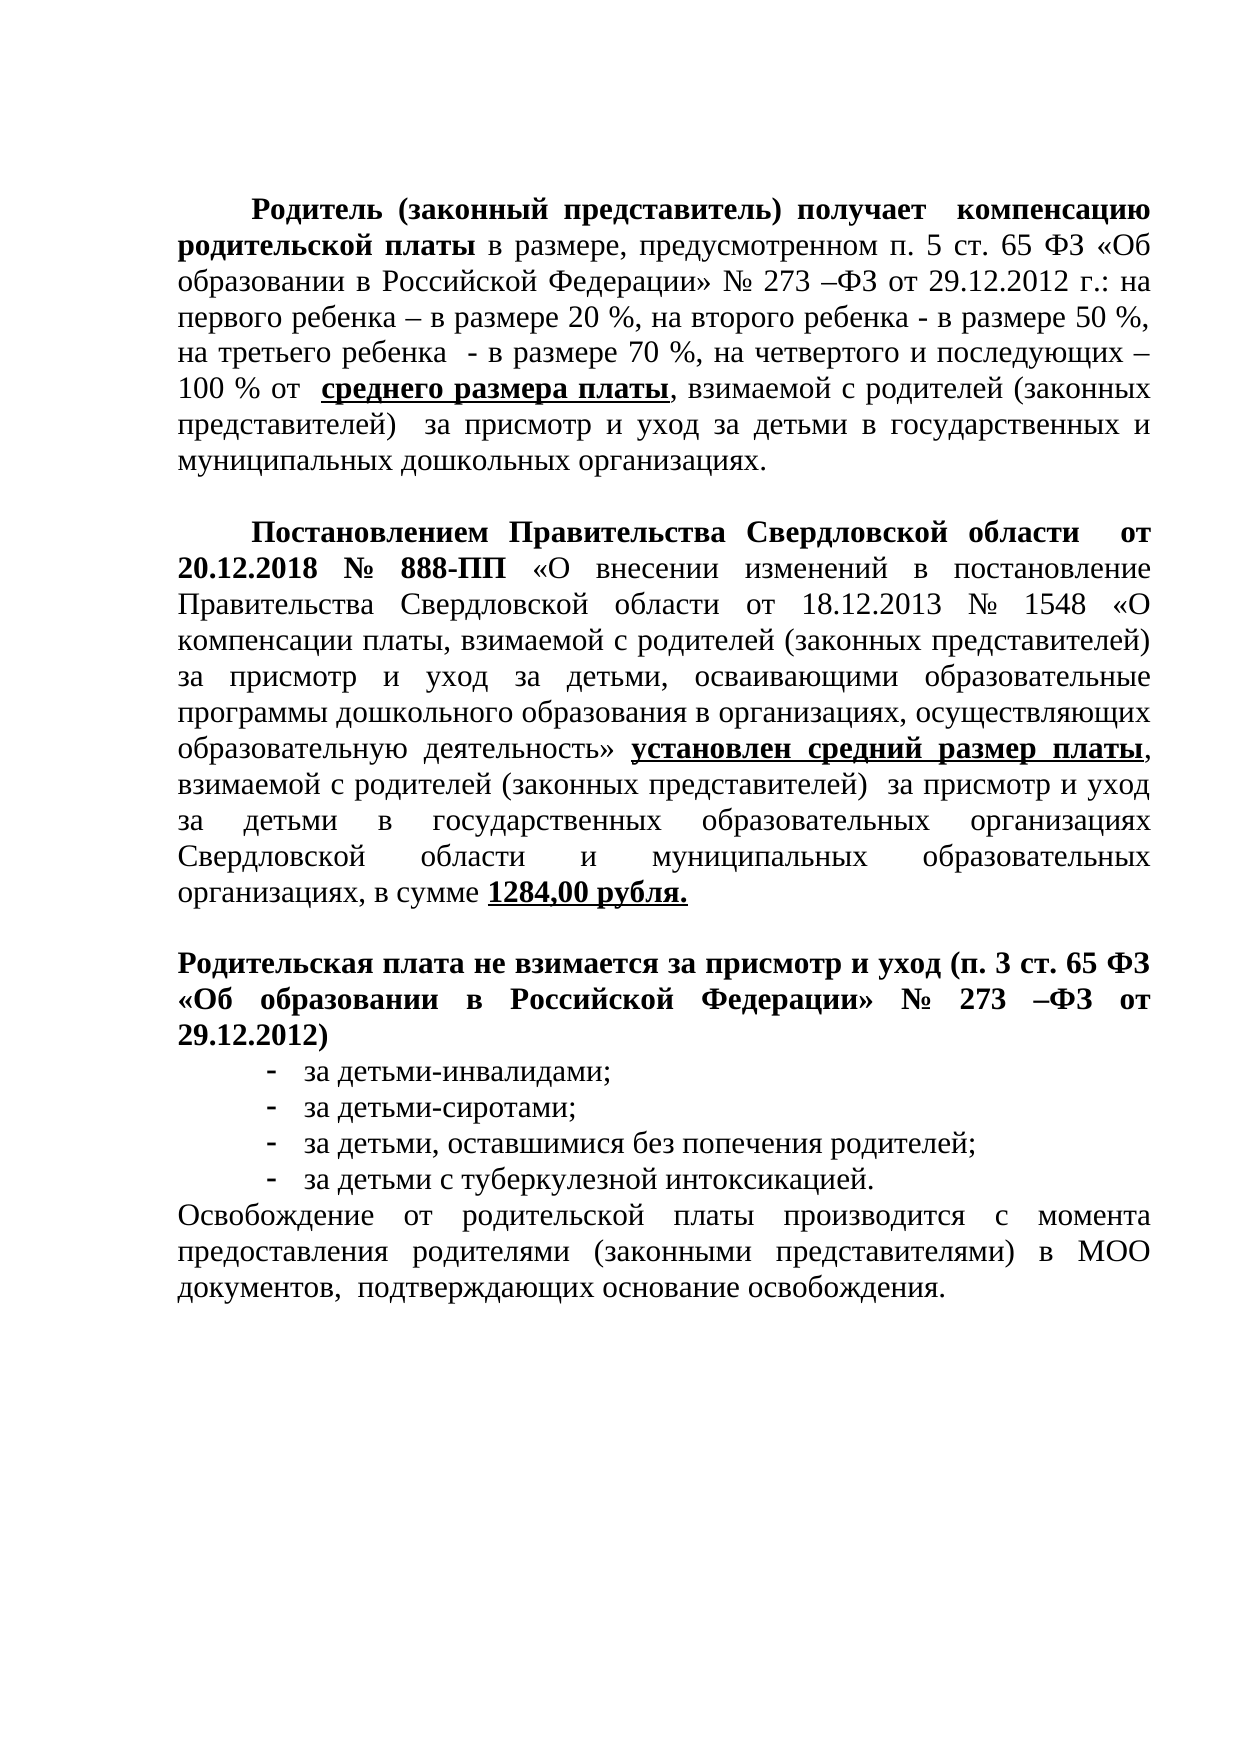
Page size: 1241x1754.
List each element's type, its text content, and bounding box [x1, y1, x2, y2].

list за детьми, оставшимися без попечения родителей; [266, 1124, 1152, 1160]
list за детьми-инвалидами; [266, 1052, 1152, 1088]
list за детьми-сиротами; [266, 1088, 1152, 1124]
text Родитель (законный представитель) получает компенсацию родительской платы в размере, предусмотренном п. 5 ст. 65 ФЗ «Об образовании в Российской Федерации» № 273 –ФЗ от 29.12.2012 г.: на первого ребенка – в размере 20 %, на второго ребенка - в размере 50 %, на третьего ребенка - в размере 70 %, на четвертого и последующих – 100 % от среднего размера платы, взимаемой с родителей (законных представителей) за присмотр и уход за детьми в государственных и муниципальных дошкольных организациях. [177, 190, 1152, 477]
text Родительская плата не взимается за присмотр и уход (п. 3 ст. 65 ФЗ «Об образовании в Российской Федерации» № 273 –ФЗ от 29.12.2012) [177, 945, 1152, 1052]
text Постановлением Правительства Свердловской области от 20.12.2018 № 888-ПП «О внесении изменений в постановление Правительства Свердловской области от 18.12.2013 № 1548 «О компенсации платы, взимаемой с родителей (законных представителей) за присмотр и уход за детьми, осваивающими образовательные программы дошкольного образования в организациях, осуществляющих образовательную деятельность» установлен средний размер платы, взимаемой с родителей (законных представителей) за присмотр и уход за детьми в государственных образовательных организациях Свердловской области и муниципальных образовательных организациях, в сумме 1284,00 рубля. [177, 513, 1152, 909]
text Освобождение от родительской платы производится с момента предоставления родителями (законными представителями) в МОО документов, подтверждающих основание освобождения. [177, 1196, 1152, 1304]
list за детьми с туберкулезной интоксикацией. [266, 1160, 1152, 1196]
